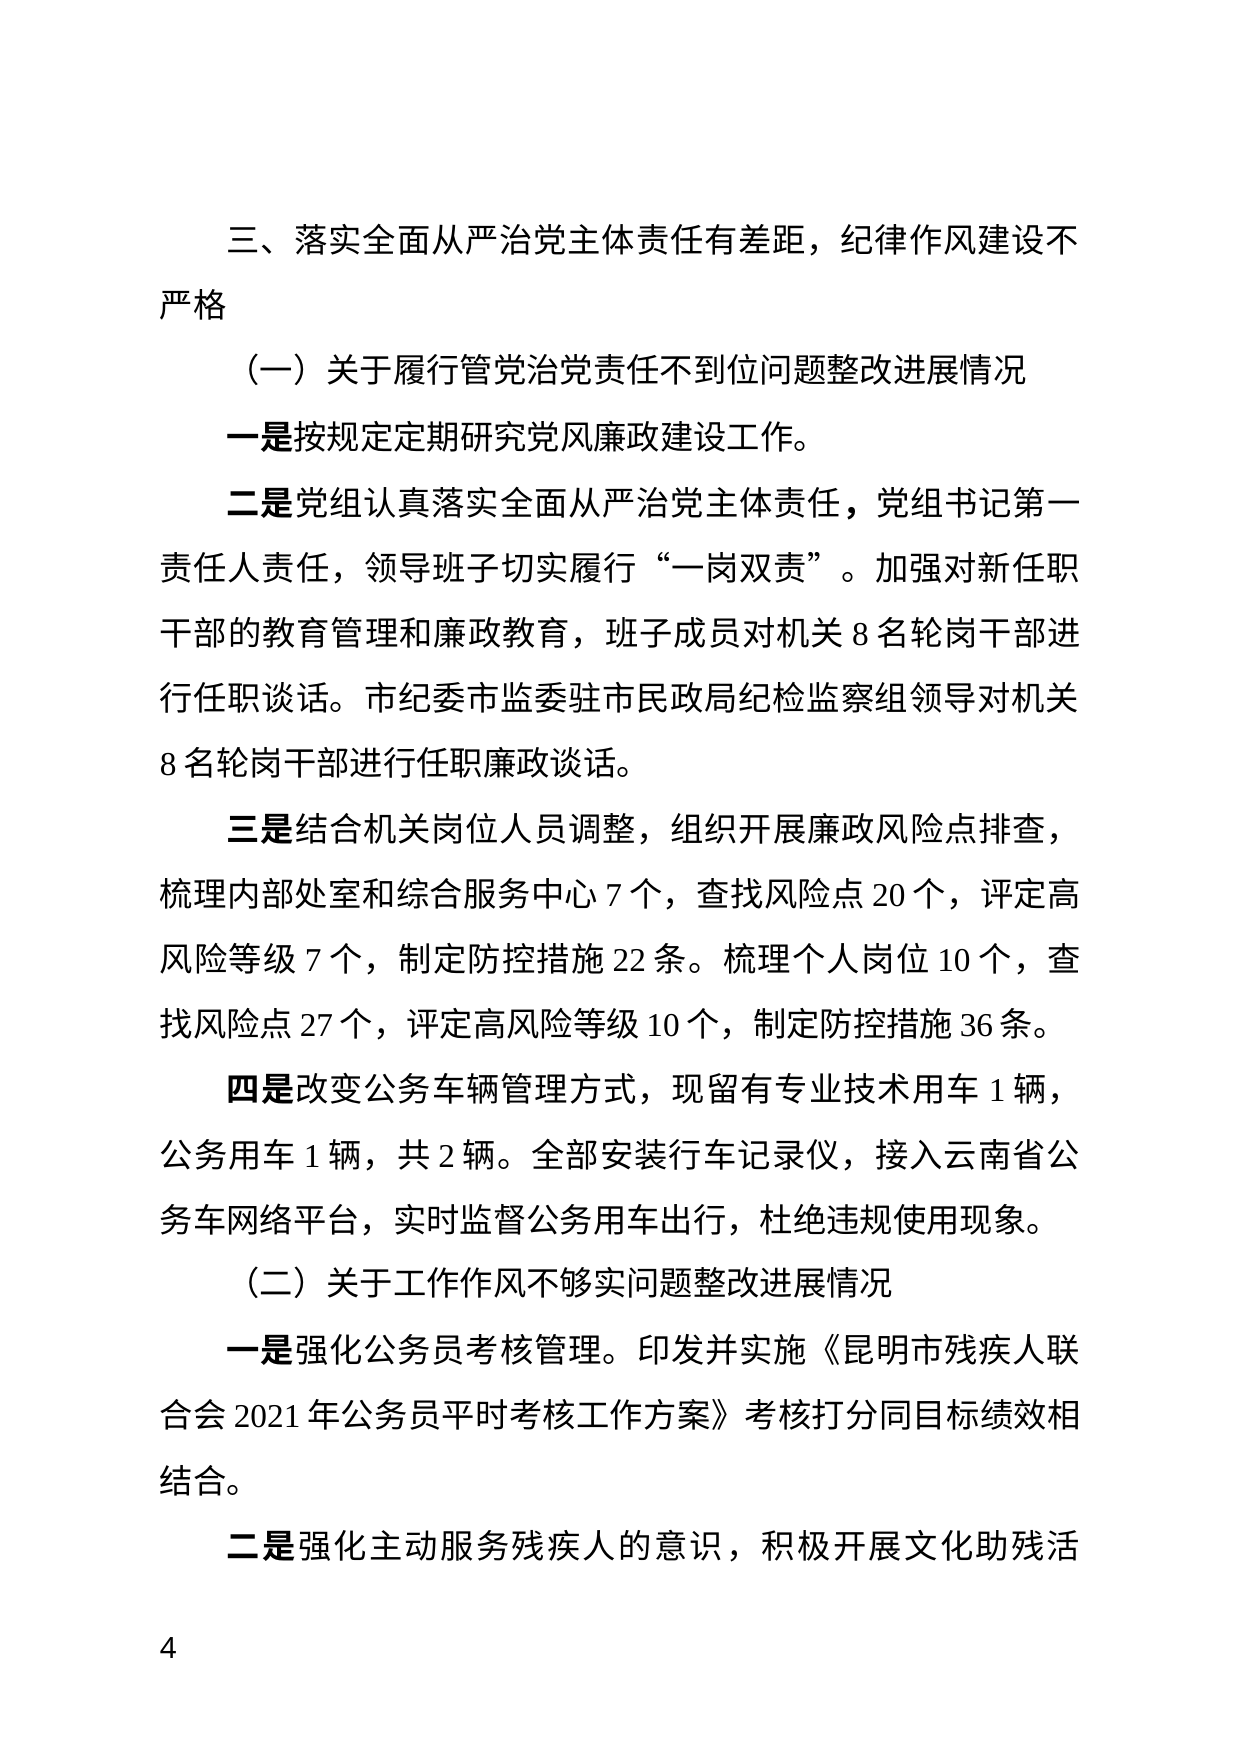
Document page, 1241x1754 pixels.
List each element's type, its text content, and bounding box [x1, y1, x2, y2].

list 三、落实全面从严治党主体责任有差距，纪律作风建设不严格 [159, 207, 1081, 337]
list 一是按规定定期研究党风廉政建设工作。 [159, 403, 1081, 468]
list 四是改变公务车辆管理方式，现留有专业技术用车1辆，公务用车1辆，共2辆。全部安装行车记录仪，接入云南省公务车网络平台，实时监督公务用车出行，杜绝违规使用现象。 [159, 1055, 1081, 1250]
list 一是强化公务员考核管理。印发并实施《昆明市残疾人联合会2021年公务员平时考核工作方案》考核打分同目标绩效相结合。 [159, 1316, 1081, 1511]
list （一）关于履行管党治党责任不到位问题整改进展情况 [159, 337, 1081, 403]
list 二是党组认真落实全面从严治党主体责任，党组书记第一责任人责任，领导班子切实履行“一岗双责”。加强对新任职干部的教育管理和廉政教育，班子成员对机关8名轮岗干部进行任职谈话。市纪委市监委驻市民政局纪检监察组领导对机关8名轮岗干部进行任职廉政谈话。 [159, 468, 1081, 794]
list 三是结合机关岗位人员调整，组织开展廉政风险点排查，梳理内部处室和综合服务中心7个，查找风险点20个，评定高风险等级7个，制定防控措施22条。梳理个人岗位10个，查找风险点27个，评定高风险等级10个，制定防控措施36条。 [159, 794, 1081, 1055]
list （二）关于工作作风不够实问题整改进展情况 [159, 1250, 1081, 1316]
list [159, 1511, 1081, 1576]
